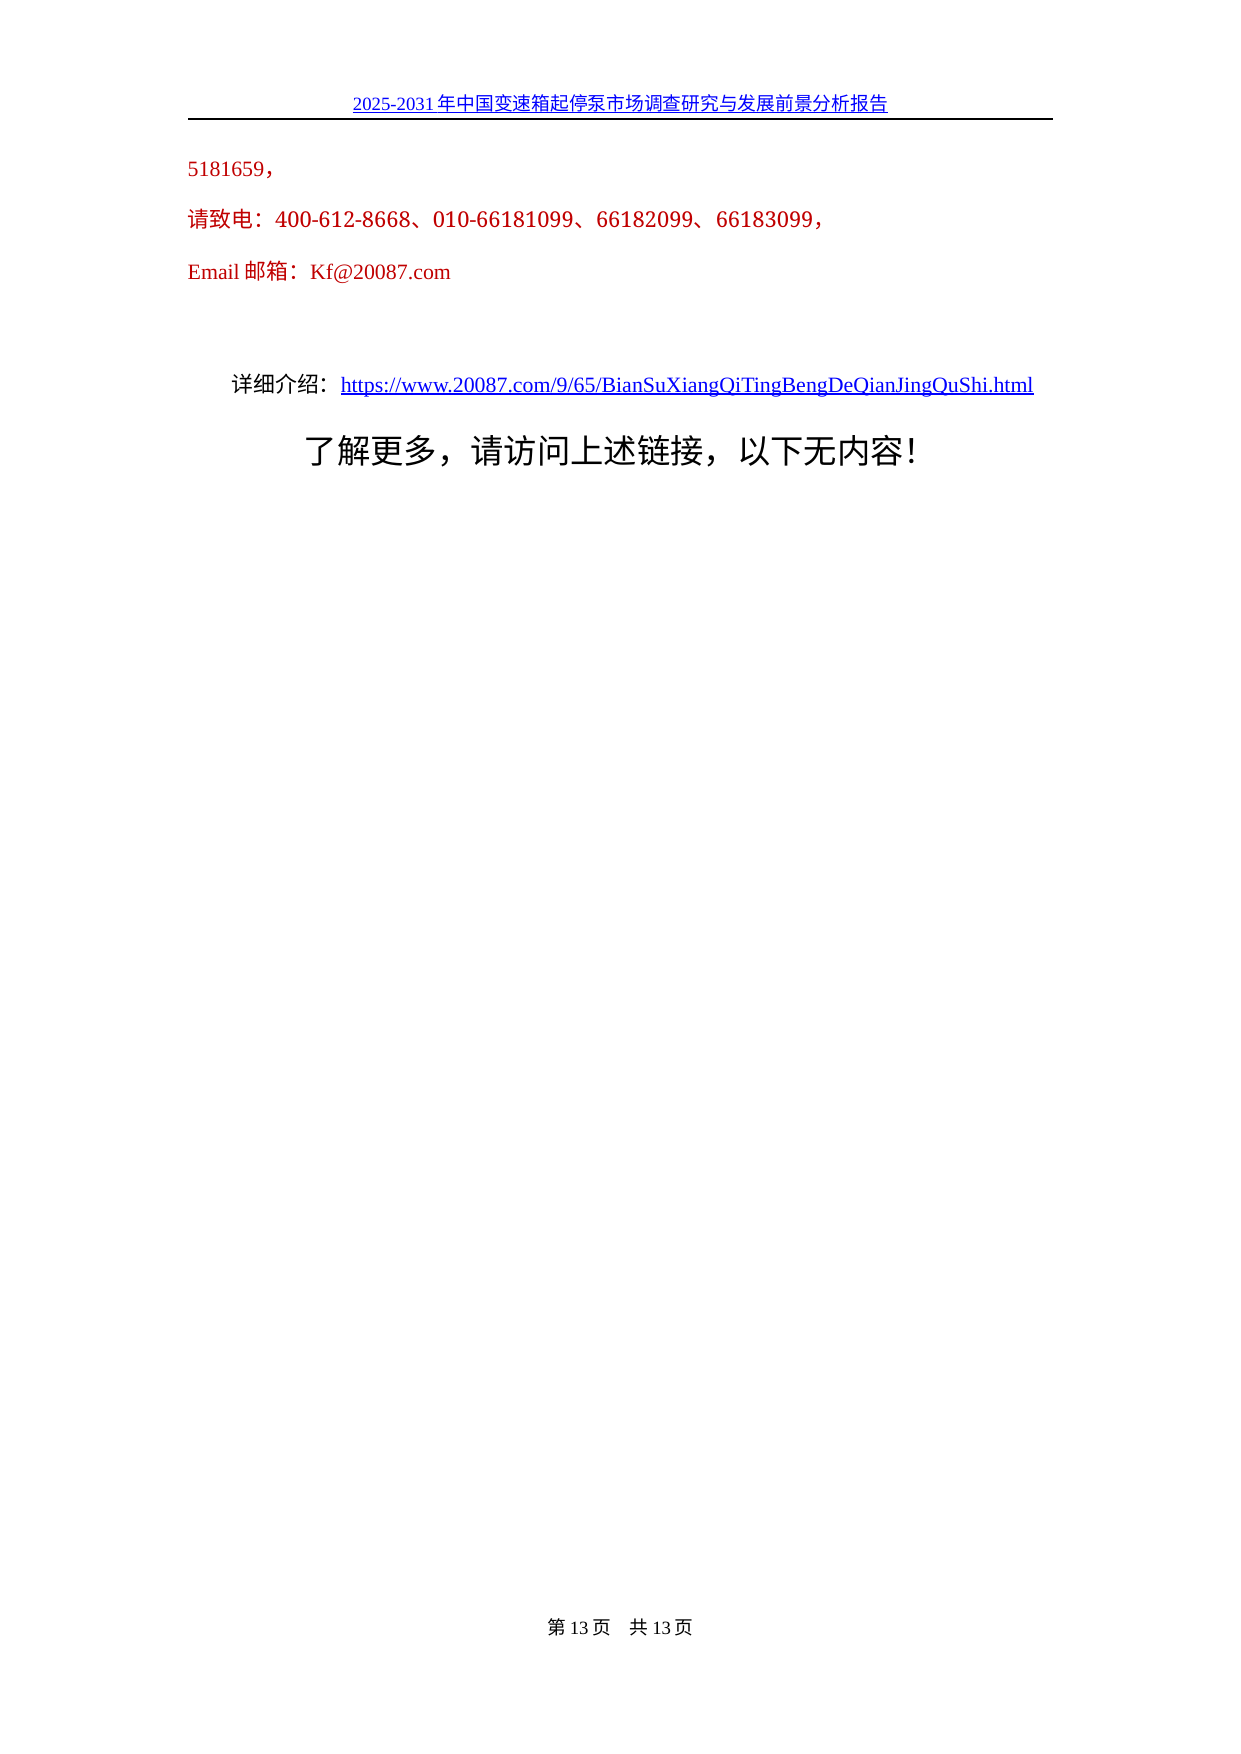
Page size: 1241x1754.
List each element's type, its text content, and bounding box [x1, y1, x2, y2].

text 请致电：400-612-8668、010-66181099、66182099、66183099， [187, 202, 1053, 234]
text Email邮箱：Kf@20087.com [187, 253, 1053, 286]
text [187, 150, 1053, 183]
title 了解更多，请访问上述链接，以下无内容！ [187, 416, 1053, 481]
text 详细介绍：https://www.20087.com/9/65/BianSuXiangQiTingBengDeQianJingQuShi.html [187, 366, 1053, 399]
